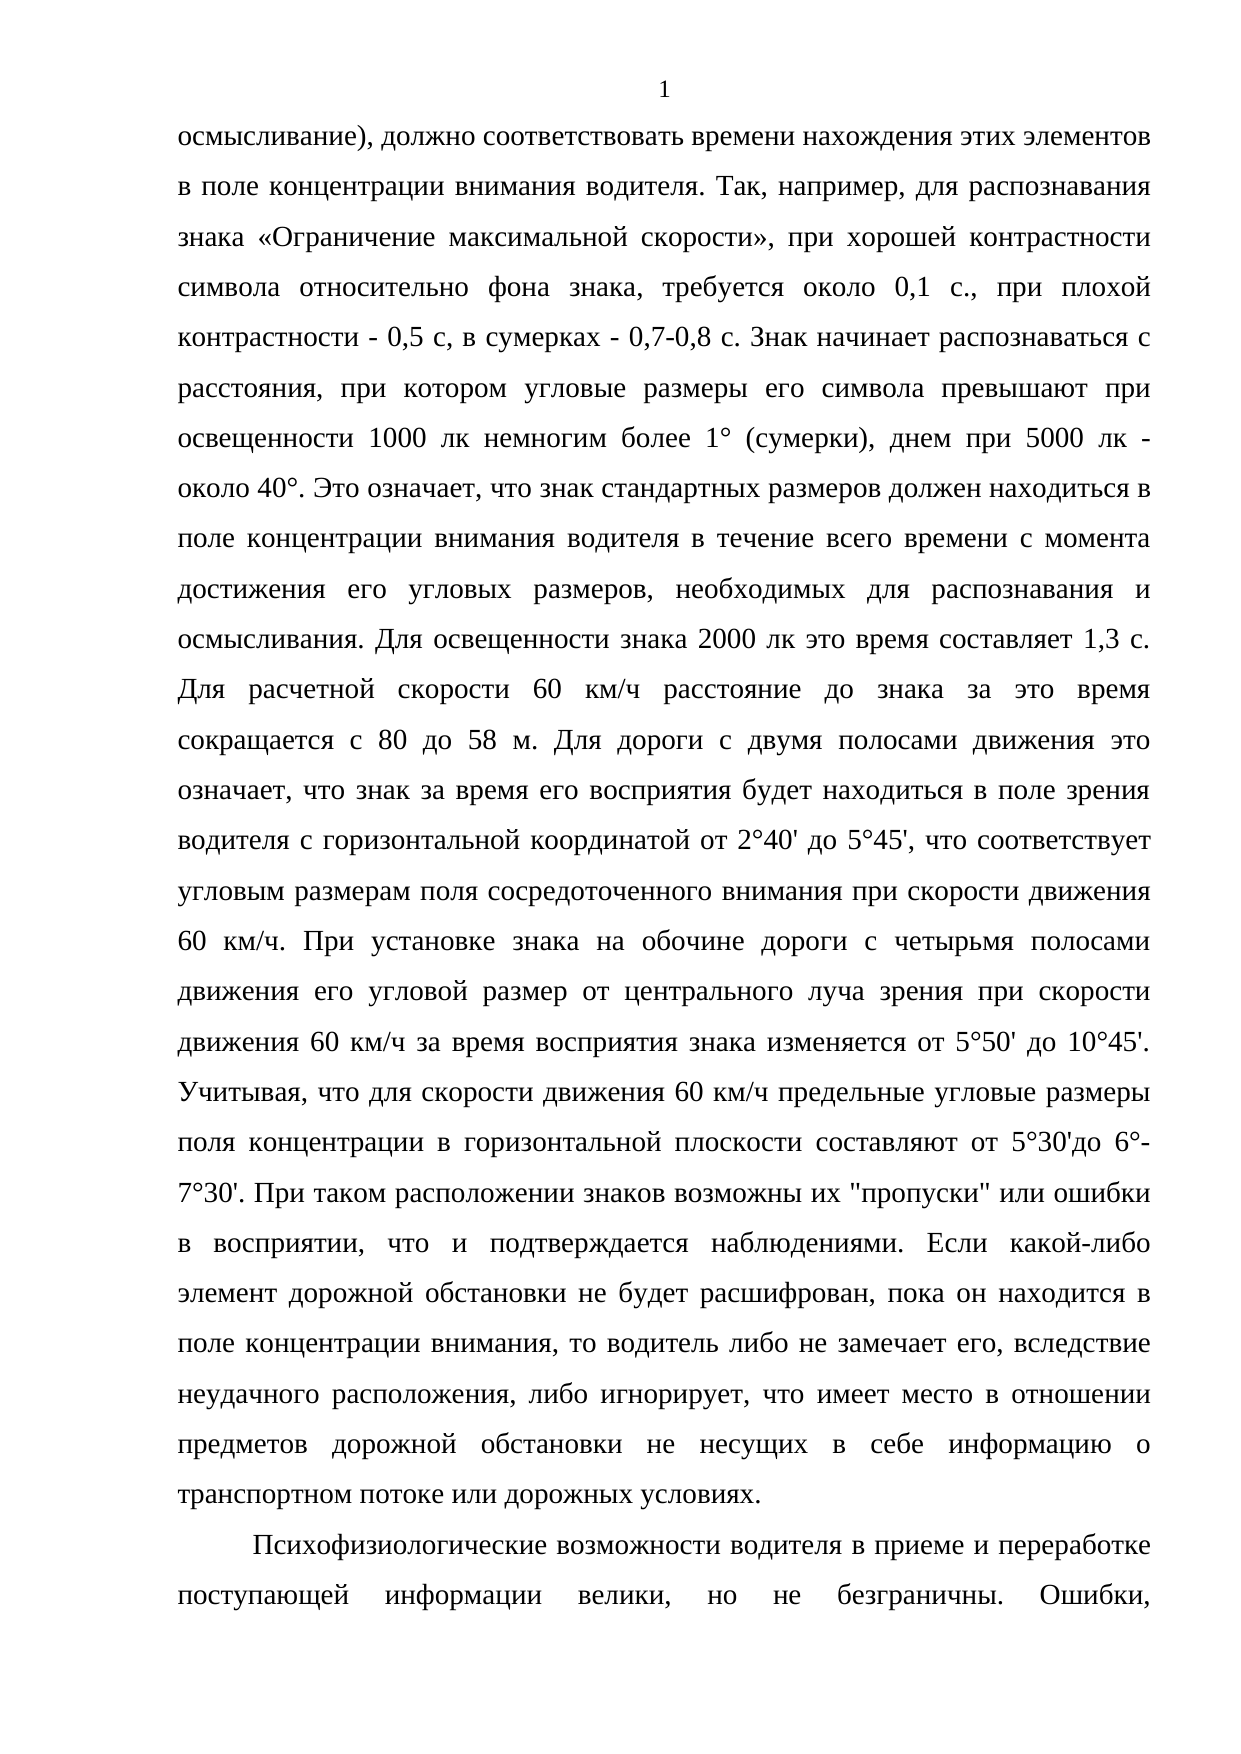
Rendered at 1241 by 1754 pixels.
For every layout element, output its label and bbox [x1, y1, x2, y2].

text [177, 118, 1152, 1510]
text [177, 1527, 1152, 1611]
